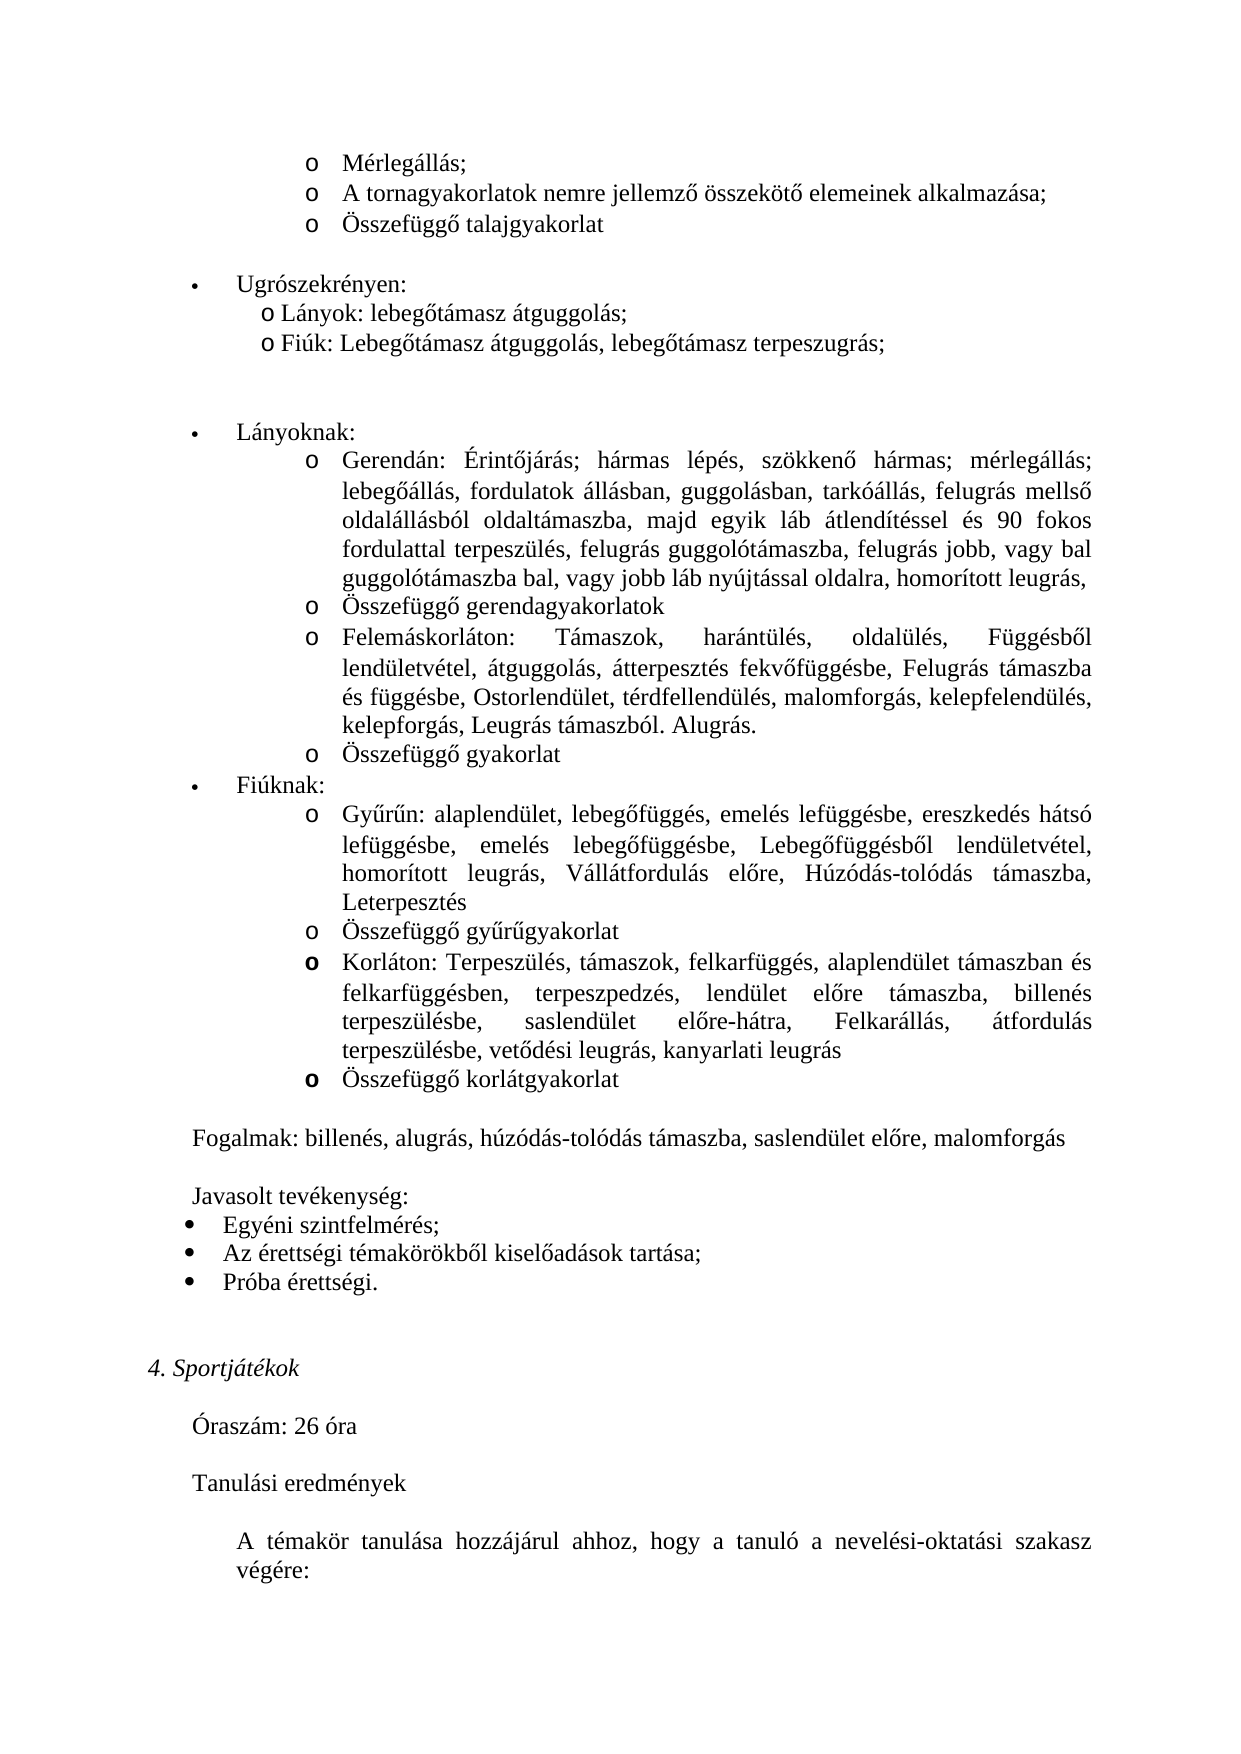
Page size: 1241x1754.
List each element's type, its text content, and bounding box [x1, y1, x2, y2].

text 4. Sportjátékok [148, 1353, 1093, 1382]
list Gyűrűn: alaplendület, lebegőfüggés, emelés lefüggésbe, ereszkedés hátsó lefüggésbe, emelés lebegőfüggésbe, Lebegőfüggésből lendületvétel, homorított leugrás, Vállátfordulás előre, Húzódás-tolódás támaszba, Leterpesztés [304, 799, 1093, 916]
list Fiúknak: [192, 770, 1093, 799]
list Gerendán: Érintőjárás; hármas lépés, szökkenő hármas; mérlegállás; lebegőállás, fordulatok állásban, guggolásban, tarkóállás, felugrás mellső oldalállásból oldaltámaszba, majd egyik láb átlendítéssel és 90 fokos fordulattal terpeszülés, felugrás guggolótámaszba, felugrás jobb, vagy bal guggolótámaszba bal, vagy jobb láb nyújtással oldalra, homorított leugrás, [304, 446, 1093, 591]
list Mérlegállás; [304, 148, 1093, 178]
text Óraszám: 26 óra [192, 1411, 1093, 1440]
list Egyéni szintfelmérés; [185, 1210, 1093, 1238]
list Összefüggő korlátgyakorlat [304, 1064, 1093, 1095]
list Próba érettségi. [185, 1267, 1093, 1296]
list Összefüggő gerendagyakorlatok [304, 591, 1093, 622]
list Korláton: Terpeszülés, támaszok, felkarfüggés, alaplendület támaszban és felkarfüggésben, terpeszpedzés, lendület előre támaszba, billenés terpeszülésbe, saslendület előre-hátra, Felkarállás, átfordulás terpeszülésbe, vetődési leugrás, kanyarlati leugrás [304, 947, 1093, 1064]
list Felemáskorláton: Támaszok, harántülés, oldalülés, Függésből lendületvétel, átguggolás, átterpesztés fekvőfüggésbe, Felugrás támaszba és függésbe, Ostorlendület, térdfellendülés, malomforgás, kelepfelendülés, kelepforgás, Leugrás támaszból. Alugrás. [304, 622, 1093, 739]
text A témakör tanulása hozzájárul ahhoz, hogy a tanuló a nevelési-oktatási szakasz végére: [236, 1526, 1093, 1583]
list Összefüggő talajgyakorlat [304, 209, 1093, 240]
list Összefüggő gyűrűgyakorlat [304, 916, 1093, 947]
list Fiúk: Lebegőtámasz átguggolás, lebegőtámasz terpeszugrás; [260, 328, 1093, 359]
list Az érettségi témakörökből kiselőadások tartása; [185, 1238, 1093, 1267]
list Ugrószekrényen: [192, 269, 1093, 298]
list Lányoknak: [192, 417, 1093, 446]
list Összefüggő gyakorlat [304, 739, 1093, 770]
text Fogalmak: billenés, alugrás, húzódás-tolódás támaszba, saslendület előre, malomforgás [192, 1123, 1093, 1152]
list Lányok: lebegőtámasz átguggolás; [260, 298, 1093, 328]
text Tanulási eredmények [192, 1468, 1093, 1497]
text Javasolt tevékenység: [192, 1181, 1093, 1210]
list A tornagyakorlatok nemre jellemző összekötő elemeinek alkalmazása; [304, 178, 1093, 209]
